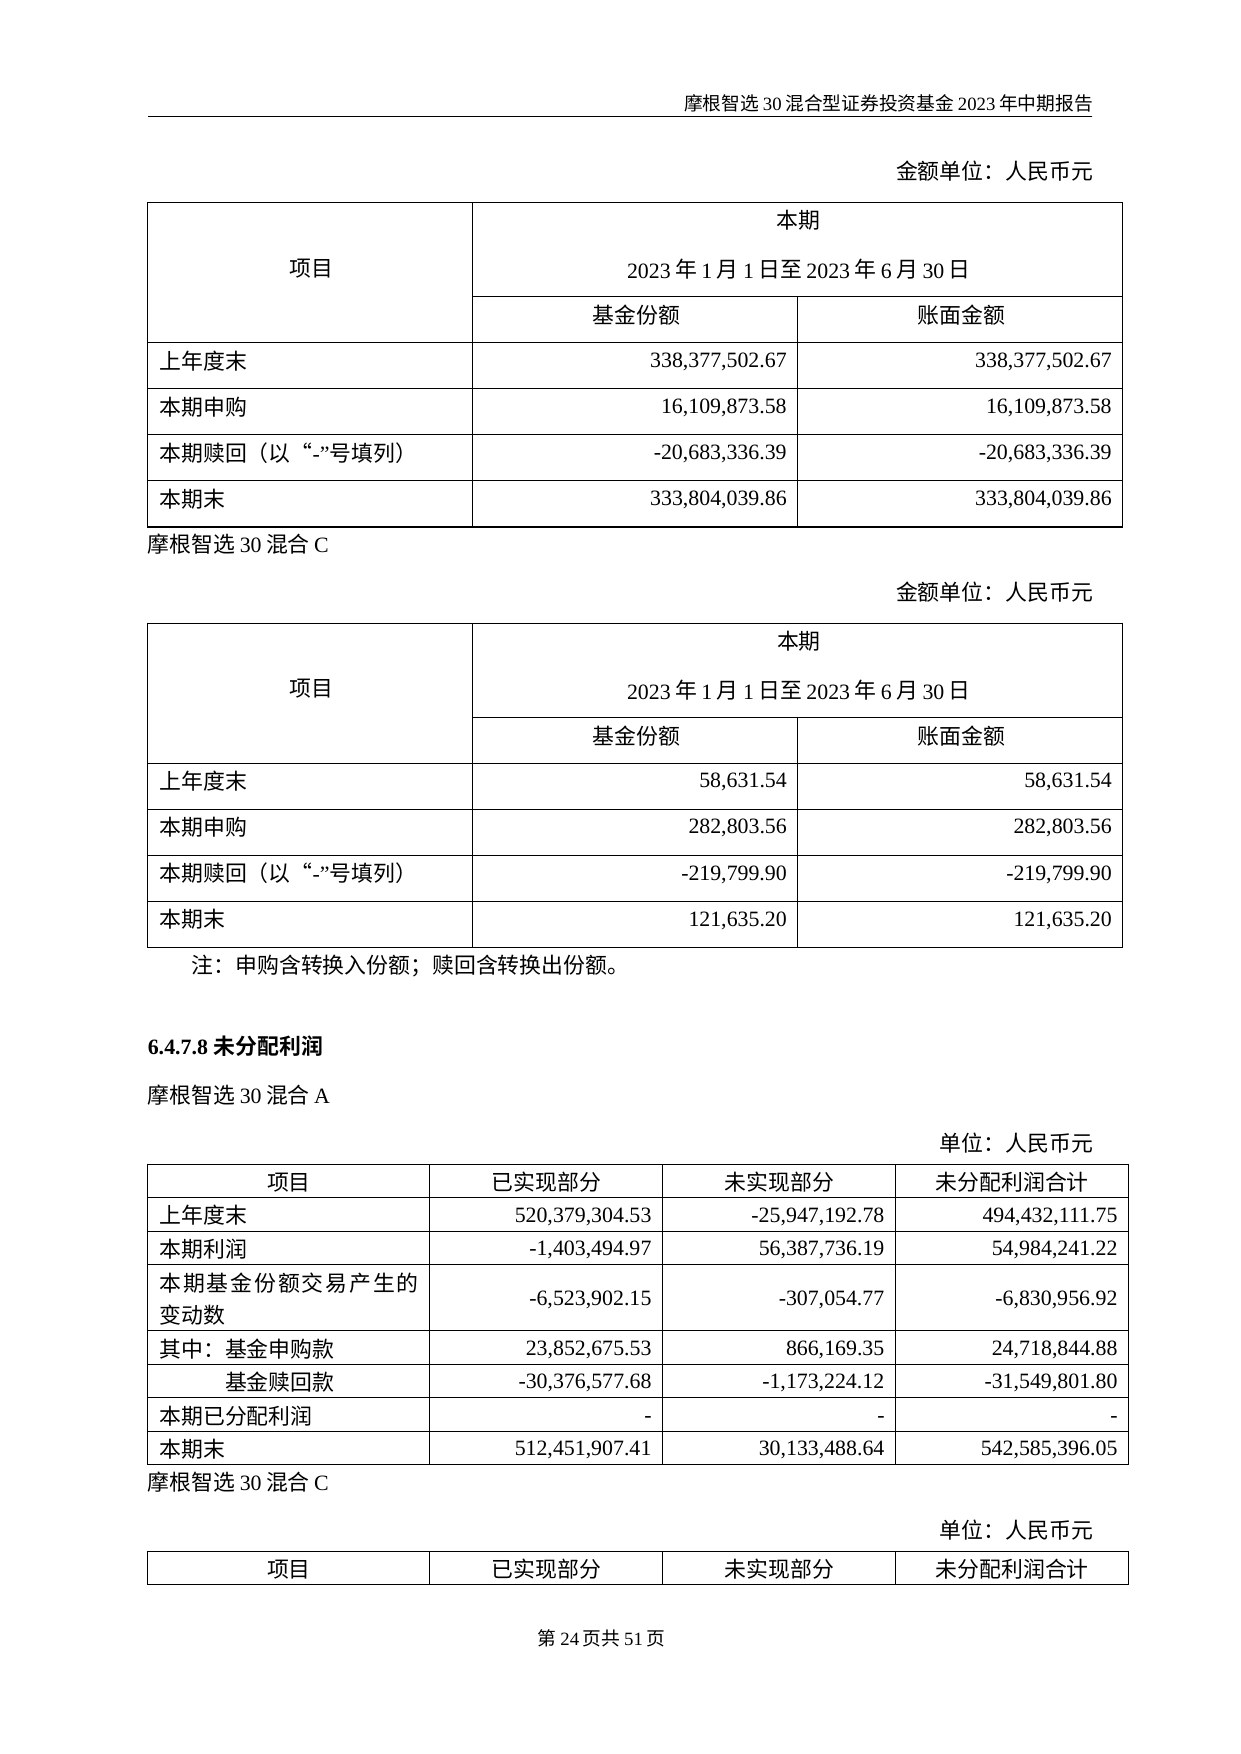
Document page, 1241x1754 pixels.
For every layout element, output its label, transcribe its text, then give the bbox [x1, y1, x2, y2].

table_cell 账面金额 [798, 718, 1122, 763]
table_cell 338,377,502.67 [798, 343, 1122, 388]
table_cell 121,635.20 [473, 902, 797, 947]
table_cell 30,133,488.64 [663, 1432, 895, 1464]
table_cell 本期申购 [148, 810, 472, 855]
table_cell 16,109,873.58 [798, 389, 1122, 434]
table_cell -20,683,336.39 [473, 435, 797, 480]
table_cell 本期赎回（以“-”号填列） [148, 435, 472, 480]
table_cell 其中：基金申购款 [148, 1331, 429, 1364]
table_cell -1,173,224.12 [663, 1365, 895, 1397]
text 金额单位：人民币元 [148, 575, 1092, 607]
text 单位：人民币元 [148, 1513, 1092, 1544]
table_cell 338,377,502.67 [473, 343, 797, 388]
text 摩根智选30混合A [148, 1077, 1092, 1110]
table_cell - [663, 1398, 895, 1431]
table_cell -219,799.90 [798, 856, 1122, 901]
table_cell 56,387,736.19 [663, 1232, 895, 1264]
table_cell 58,631.54 [473, 764, 797, 809]
table_cell 54,984,241.22 [896, 1232, 1128, 1264]
table_cell 本期申购 [148, 389, 472, 434]
text 摩根智选30混合C [148, 528, 1092, 559]
table_header 项目 [148, 1165, 429, 1197]
table_cell 上年度末 [148, 1198, 429, 1231]
table_header 本期 2023年1月1日至2023年6月30日 [473, 624, 1122, 717]
table_cell 本期基金份额交易产生的变动数 [148, 1265, 429, 1330]
table_cell 23,852,675.53 [430, 1331, 662, 1364]
table_cell 本期已分配利润 [148, 1398, 429, 1431]
table_cell 16,109,873.58 [473, 389, 797, 434]
text 单位：人民币元 [148, 1126, 1092, 1157]
table_cell 账面金额 [798, 297, 1122, 342]
table_cell 520,379,304.53 [430, 1198, 662, 1231]
table_cell 121,635.20 [798, 902, 1122, 947]
table_cell 512,451,907.41 [430, 1432, 662, 1464]
table_cell 282,803.56 [798, 810, 1122, 855]
table_cell -25,947,192.78 [663, 1198, 895, 1231]
text 金额单位：人民币元 [148, 154, 1092, 186]
table_cell -31,549,801.80 [896, 1365, 1128, 1397]
table_cell -307,054.77 [663, 1265, 895, 1330]
table_cell 本期利润 [148, 1232, 429, 1264]
table_header 未实现部分 [663, 1552, 895, 1584]
table_cell 上年度末 [148, 343, 472, 388]
text 6.4.7.8 未分配利润 [148, 1029, 1092, 1061]
table_cell 本期赎回（以“-”号填列） [148, 856, 472, 901]
table_cell 333,804,039.86 [473, 481, 797, 526]
table_cell -6,830,956.92 [896, 1265, 1128, 1330]
table_cell 542,585,396.05 [896, 1432, 1128, 1464]
table_cell -6,523,902.15 [430, 1265, 662, 1330]
table_cell 58,631.54 [798, 764, 1122, 809]
table_cell - [430, 1398, 662, 1431]
table_cell 上年度末 [148, 764, 472, 809]
table_header 未分配利润合计 [896, 1552, 1128, 1584]
text 注：申购含转换入份额；赎回含转换出份额。 [148, 948, 1092, 981]
table_header 未分配利润合计 [896, 1165, 1128, 1197]
table_header 项目 [148, 1552, 429, 1584]
table_cell 866,169.35 [663, 1331, 895, 1364]
table_header 项目 [148, 203, 472, 342]
table_cell -20,683,336.39 [798, 435, 1122, 480]
table_cell 本期末 [148, 902, 472, 947]
table_cell 基金份额 [473, 718, 797, 763]
table_cell 282,803.56 [473, 810, 797, 855]
table_cell 333,804,039.86 [798, 481, 1122, 526]
table_cell 494,432,111.75 [896, 1198, 1128, 1231]
table_cell - [896, 1398, 1128, 1431]
table_header 已实现部分 [430, 1165, 662, 1197]
table_cell 本期末 [148, 481, 472, 526]
table_cell 基金份额 [473, 297, 797, 342]
table_cell 本期末 [148, 1432, 429, 1464]
table_cell -1,403,494.97 [430, 1232, 662, 1264]
table_header 本期 2023年1月1日至2023年6月30日 [473, 203, 1122, 296]
table_cell 基金赎回款 [148, 1365, 429, 1397]
table_cell -30,376,577.68 [430, 1365, 662, 1397]
text 摩根智选30混合C [148, 1465, 1092, 1497]
table_header 未实现部分 [663, 1165, 895, 1197]
table_header 项目 [148, 624, 472, 763]
table_cell 24,718,844.88 [896, 1331, 1128, 1364]
table_header 已实现部分 [430, 1552, 662, 1584]
table_cell -219,799.90 [473, 856, 797, 901]
